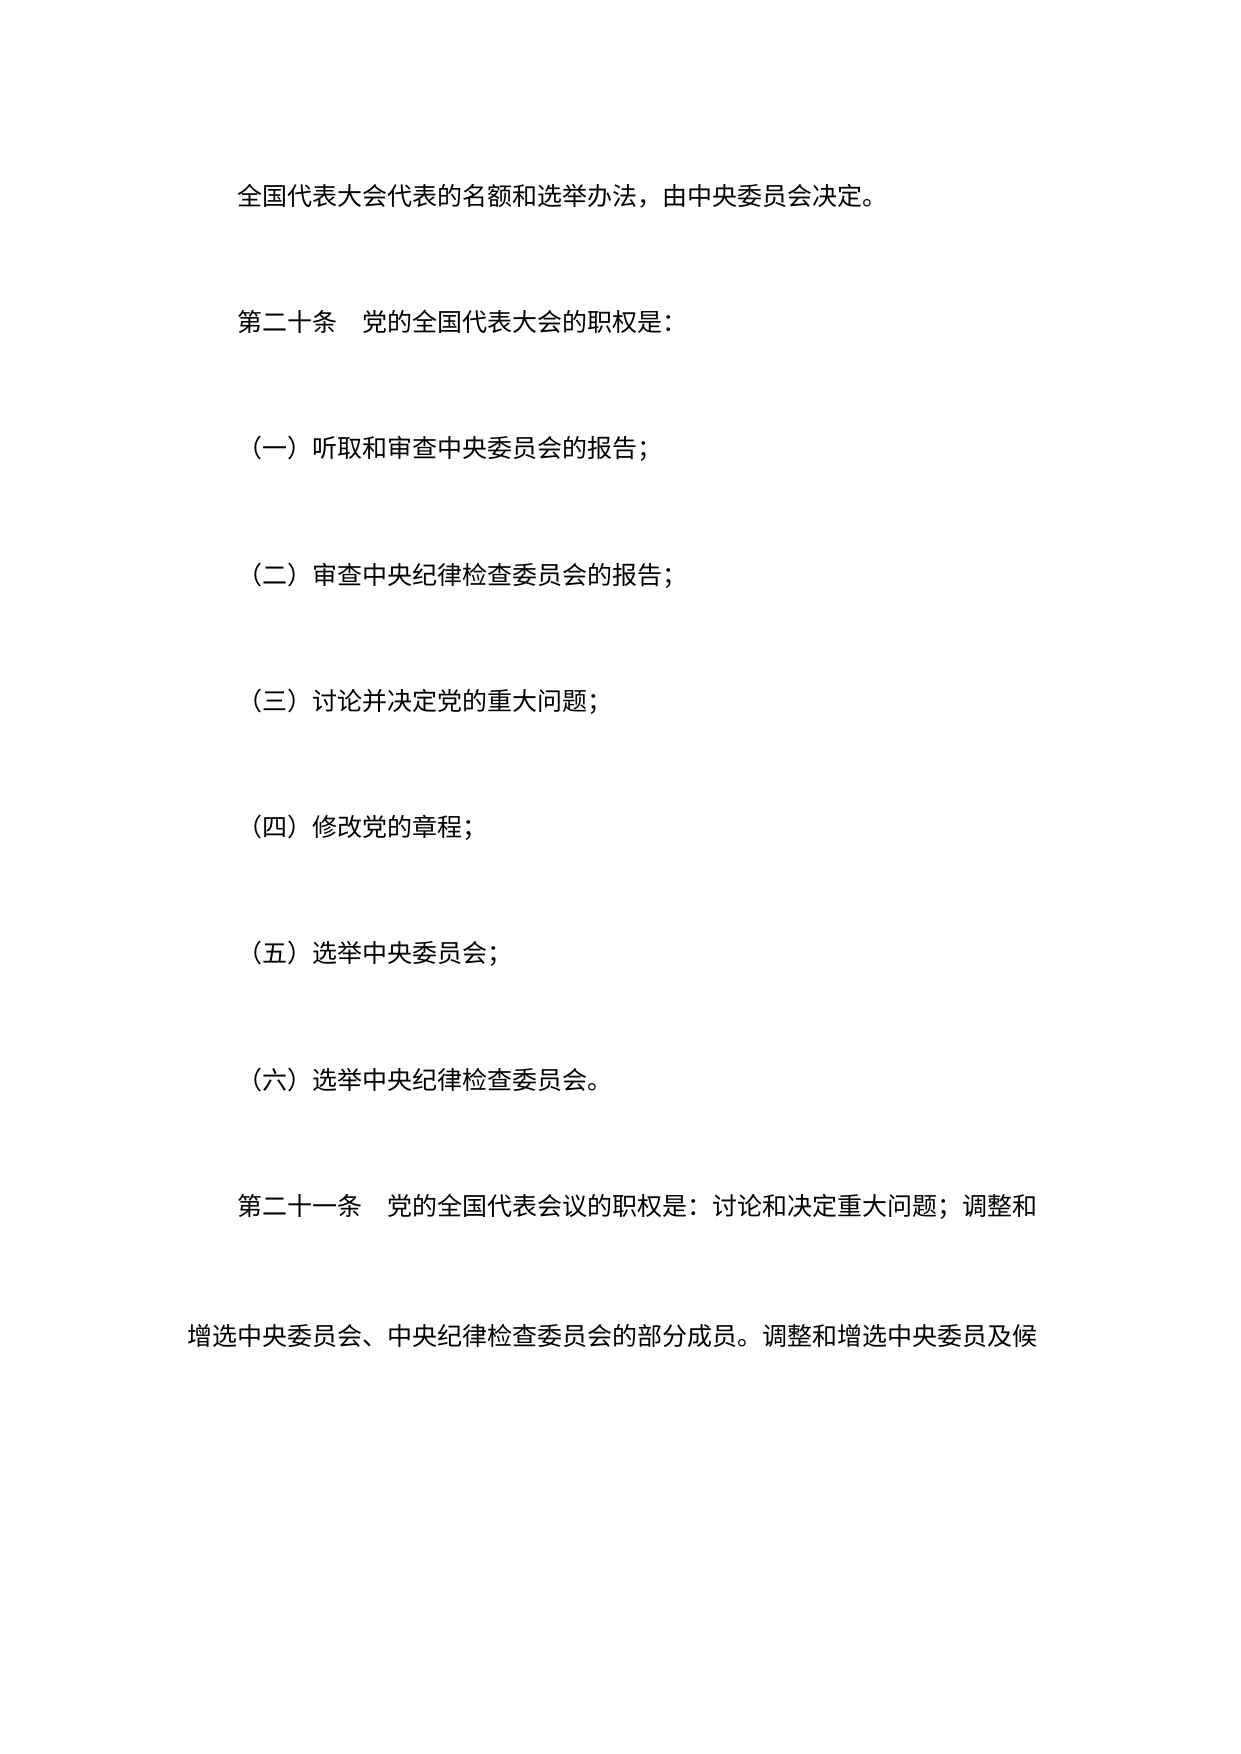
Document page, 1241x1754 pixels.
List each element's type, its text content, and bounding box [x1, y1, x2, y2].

text （二）审查中央纪律检查委员会的报告； [187, 541, 1053, 606]
text 第二十条 党的全国代表大会的职权是： [187, 288, 1053, 353]
text （三）讨论并决定党的重大问题； [187, 667, 1053, 732]
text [187, 1172, 1053, 1367]
text 全国代表大会代表的名额和选举办法，由中央委员会决定。 [187, 162, 1053, 227]
text （五）选举中央委员会； [187, 919, 1053, 984]
text （四）修改党的章程； [187, 793, 1053, 858]
text （六）选举中央纪律检查委员会。 [187, 1046, 1053, 1111]
text （一）听取和审查中央委员会的报告； [187, 414, 1053, 479]
